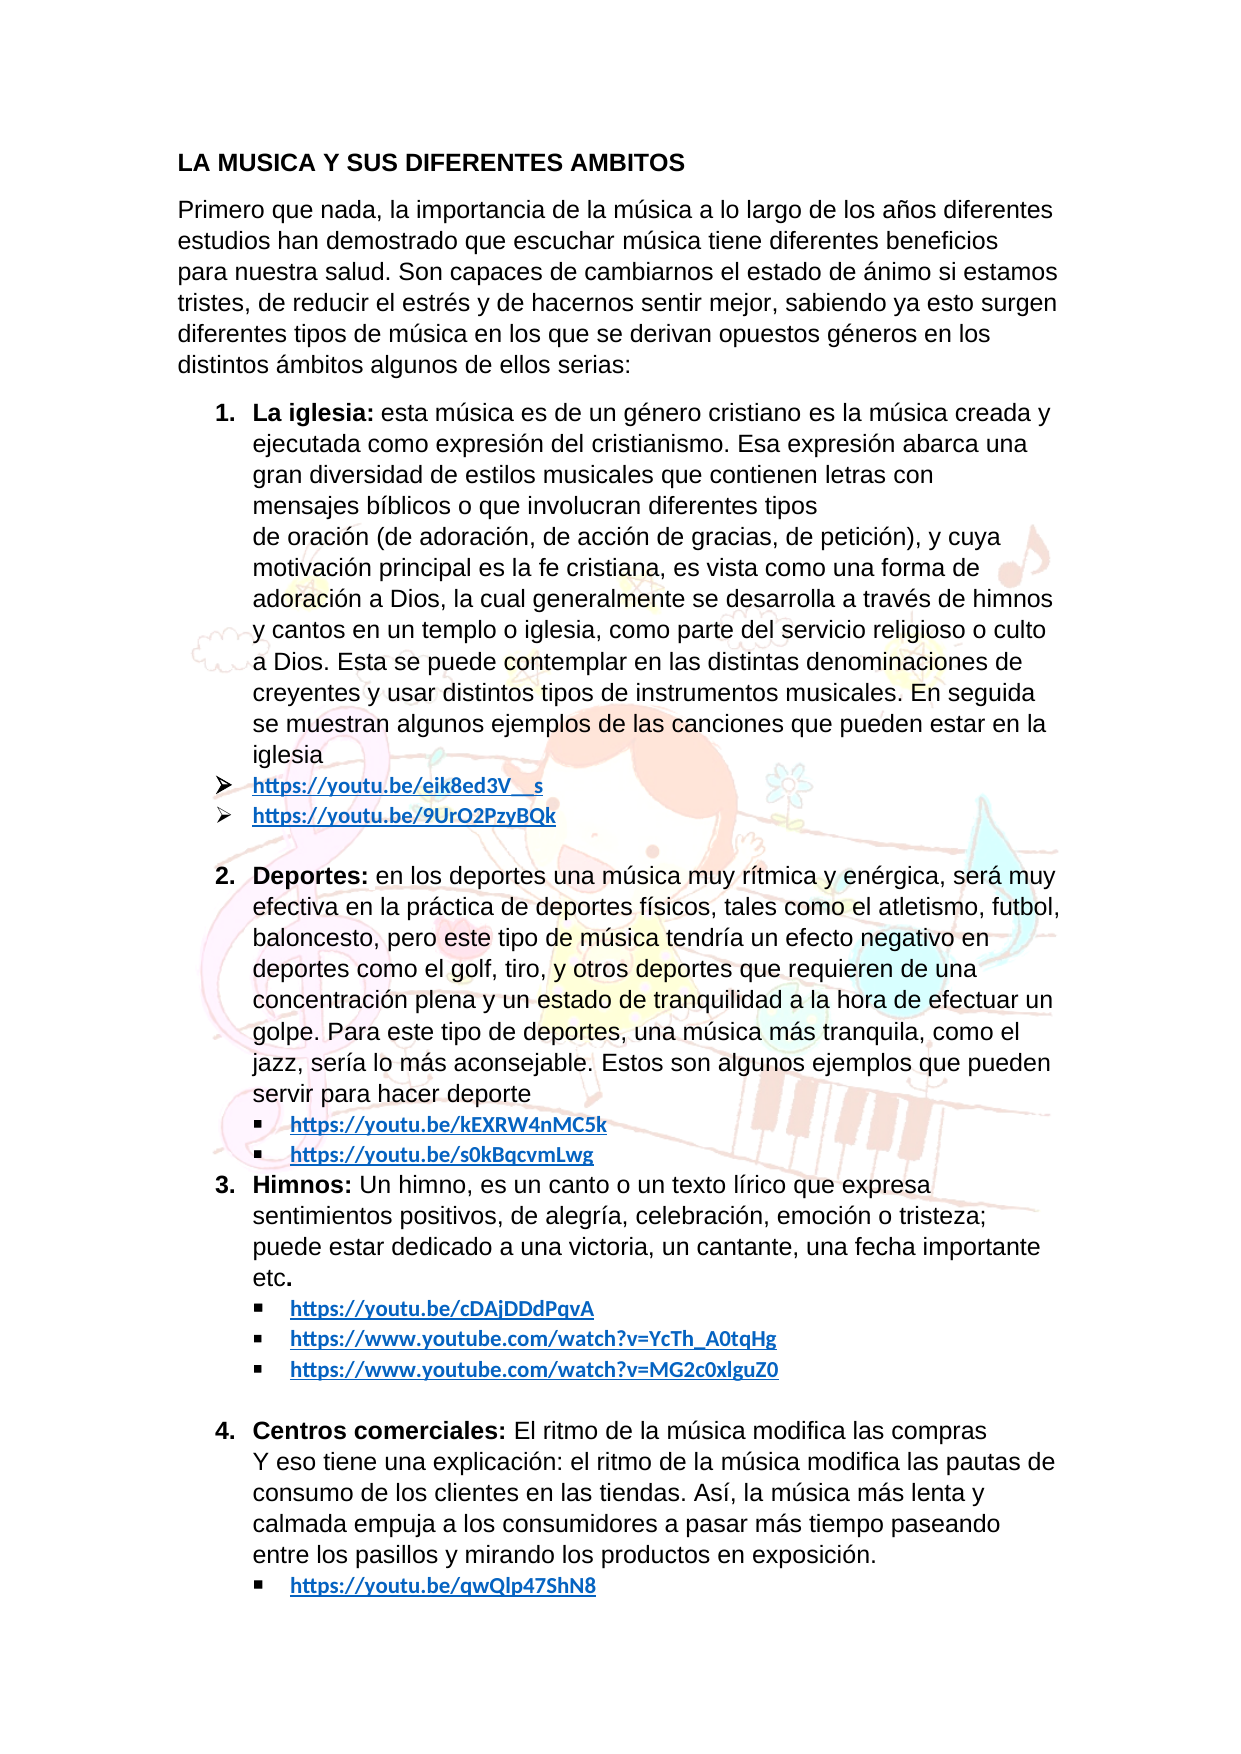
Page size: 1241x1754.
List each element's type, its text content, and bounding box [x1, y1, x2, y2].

text Primero que nada, la importancia de la música a lo largo de los años diferentes estudios han demostrado que escuchar música tiene diferentes beneficios para nuestra salud. Son capaces de cambiarnos el estado de ánimo si estamos tristes, de reducir el estrés y de hacernos sentir mejor, sabiendo ya esto surgen diferentes tipos de música en los que se derivan opuestos géneros en los distintos ámbitos algunos de ellos serias: [177, 195, 1063, 379]
text LA MUSICA Y SUS DIFERENTES AMBITOS [177, 148, 1063, 176]
list https://youtu.be/cDAjDDdPqvA [252, 1294, 1063, 1322]
list https://youtu.be/eik8ed3V__s [215, 771, 1063, 799]
list Himnos: Un himno, es un canto o un texto lírico que expresa sentimientos positivos, de alegría, celebración, emoción o tristeza; puede estar dedicado a una victoria, un cantante, una fecha importante etc. [215, 1170, 1063, 1292]
list https://www.youtube.com/watch?v=MG2c0xlguZ0 [252, 1355, 1063, 1383]
list La iglesia: esta música es de un género cristiano es la música creada y ejecutada como expresión del cristianismo. Esa expresión abarca una gran diversidad de estilos musicales que contienen letras con mensajes bíblicos o que involucran diferentes tipos de oración (de adoración, de acción de gracias, de petición), y cuya motivación principal es la fe cristiana, es vista como una forma de adoración a Dios, la cual generalmente se desarrolla a través de himnos y cantos en un templo o iglesia, como parte del servicio religioso o culto a Dios. Esta se puede contemplar en las distintas denominaciones de creyentes​ y usar distintos tipos de instrumentos musicales. En seguida se muestran algunos ejemplos de las canciones que pueden estar en la iglesia [215, 398, 1063, 768]
list https://www.youtube.com/watch?v=YcTh_A0tqHg [252, 1324, 1063, 1352]
list https://youtu.be/kEXRW4nMC5k [252, 1110, 1063, 1138]
list Centros comerciales: El ritmo de la música modifica las compras Y eso tiene una explicación: el ritmo de la música modifica las pautas de consumo de los clientes en las tiendas. Así, la música más lenta y calmada empuja a los consumidores a pasar más tiempo paseando entre los pasillos y mirando los productos en exposición. [215, 1416, 1063, 1569]
list https://youtu.be/qwQlp47ShN8 [252, 1571, 1063, 1599]
list https://youtu.be/s0kBqcvmLwg [252, 1140, 1063, 1168]
list Deportes: en los deportes una música muy rítmica y enérgica, será muy efectiva en la práctica de deportes físicos, tales como el atletismo, futbol, baloncesto, pero este tipo de música tendría un efecto negativo en deportes como el golf, tiro, y otros deportes que requieren de una concentración plena y un estado de tranquilidad a la hora de efectuar un golpe. Para este tipo de deportes, una música más tranquila, como el jazz, sería lo más aconsejable. Estos son algunos ejemplos que pueden servir para hacer deporte [215, 861, 1063, 1107]
list https://youtu.be/9UrO2PzyBQk [215, 801, 1063, 829]
